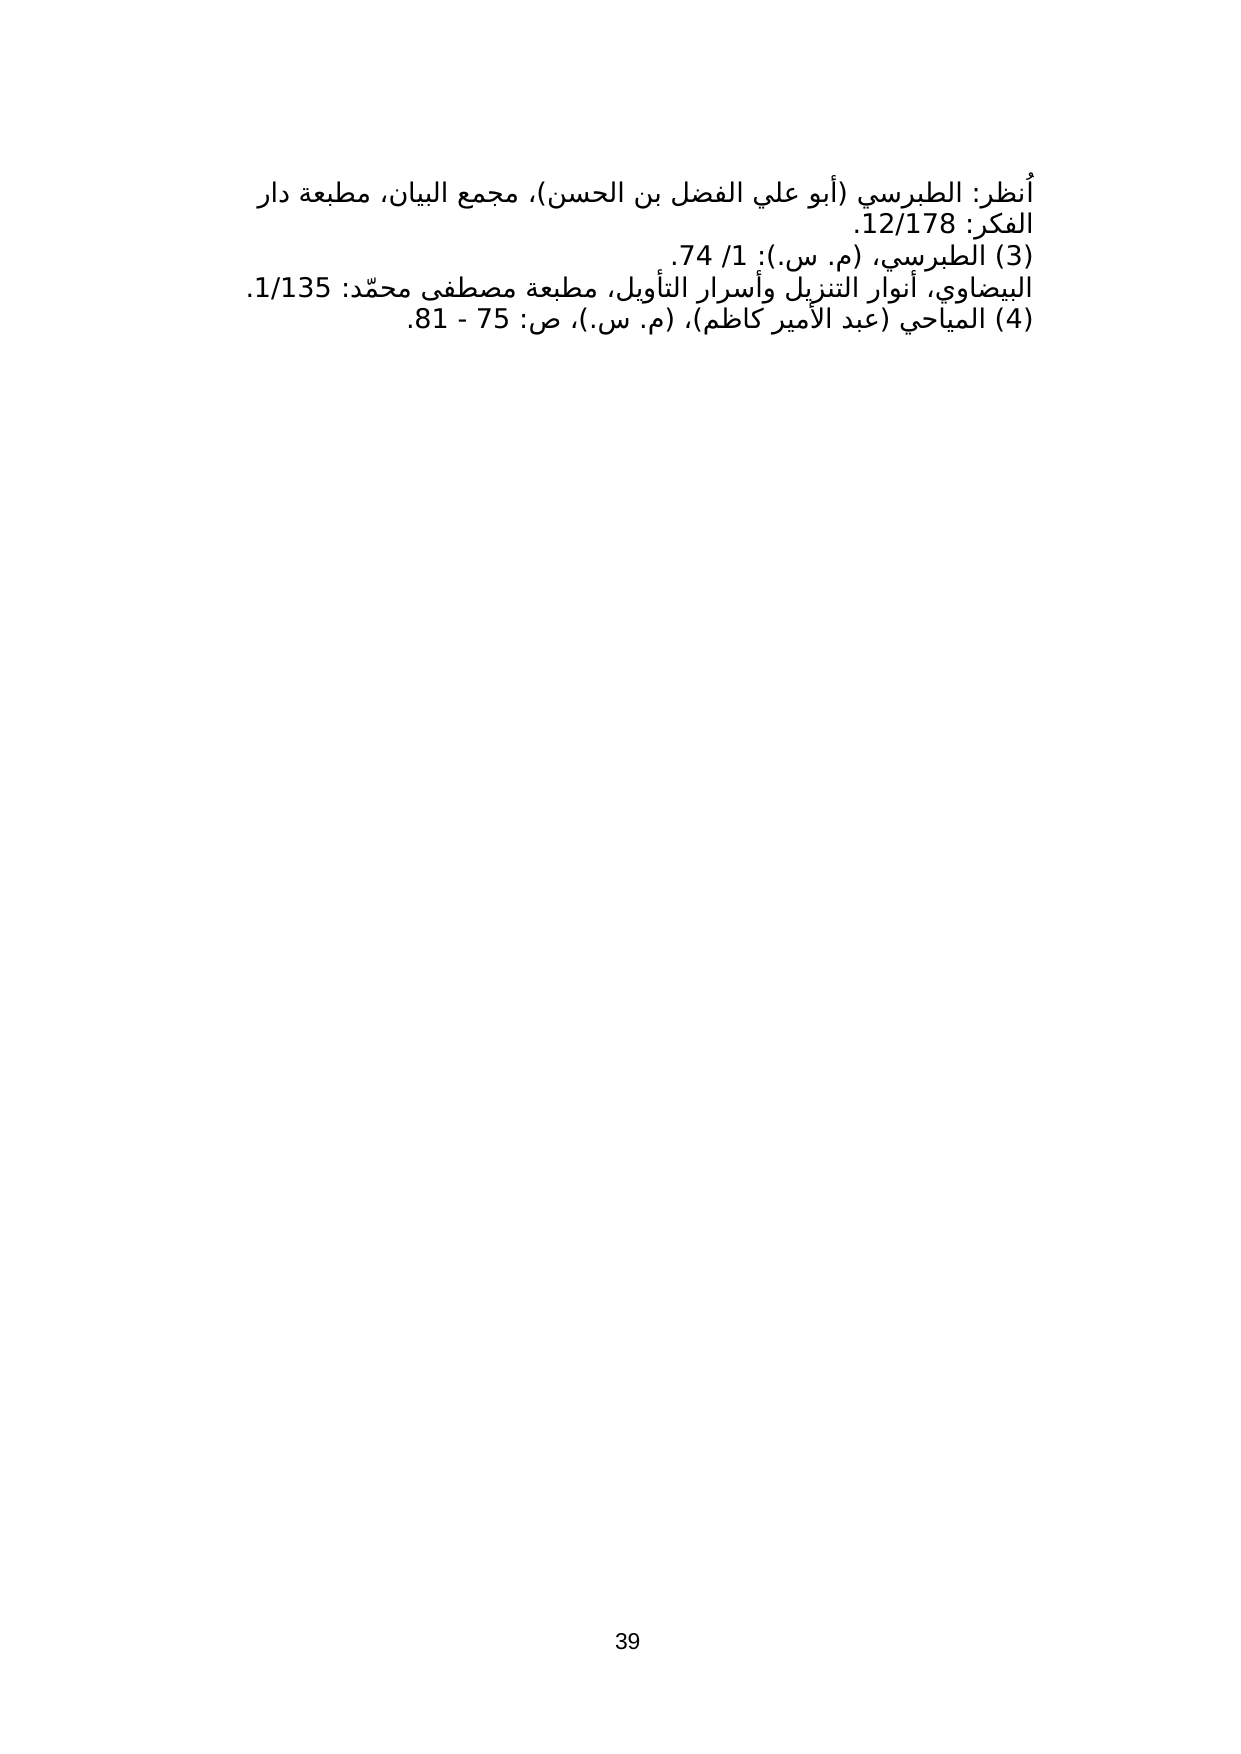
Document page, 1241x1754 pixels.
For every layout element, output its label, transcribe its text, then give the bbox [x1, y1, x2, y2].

text اُنظر: الطبرسي (أبو علي الفضل بن الحسن)، مجمع البيان، مطبعة دار الفكر: 12/178. [222, 177, 1033, 240]
text (4) المياحي (عبد الأمير كاظم)، (م. س.)، ص: 75 - 81. [222, 303, 1033, 335]
text البيضاوي، أنوار التنزيل وأسرار التأويل، مطبعة مصطفى محمّد: 1/135. [222, 272, 1033, 303]
text (3) الطبرسي، (م. س.): 1/ 74. [222, 240, 1033, 272]
